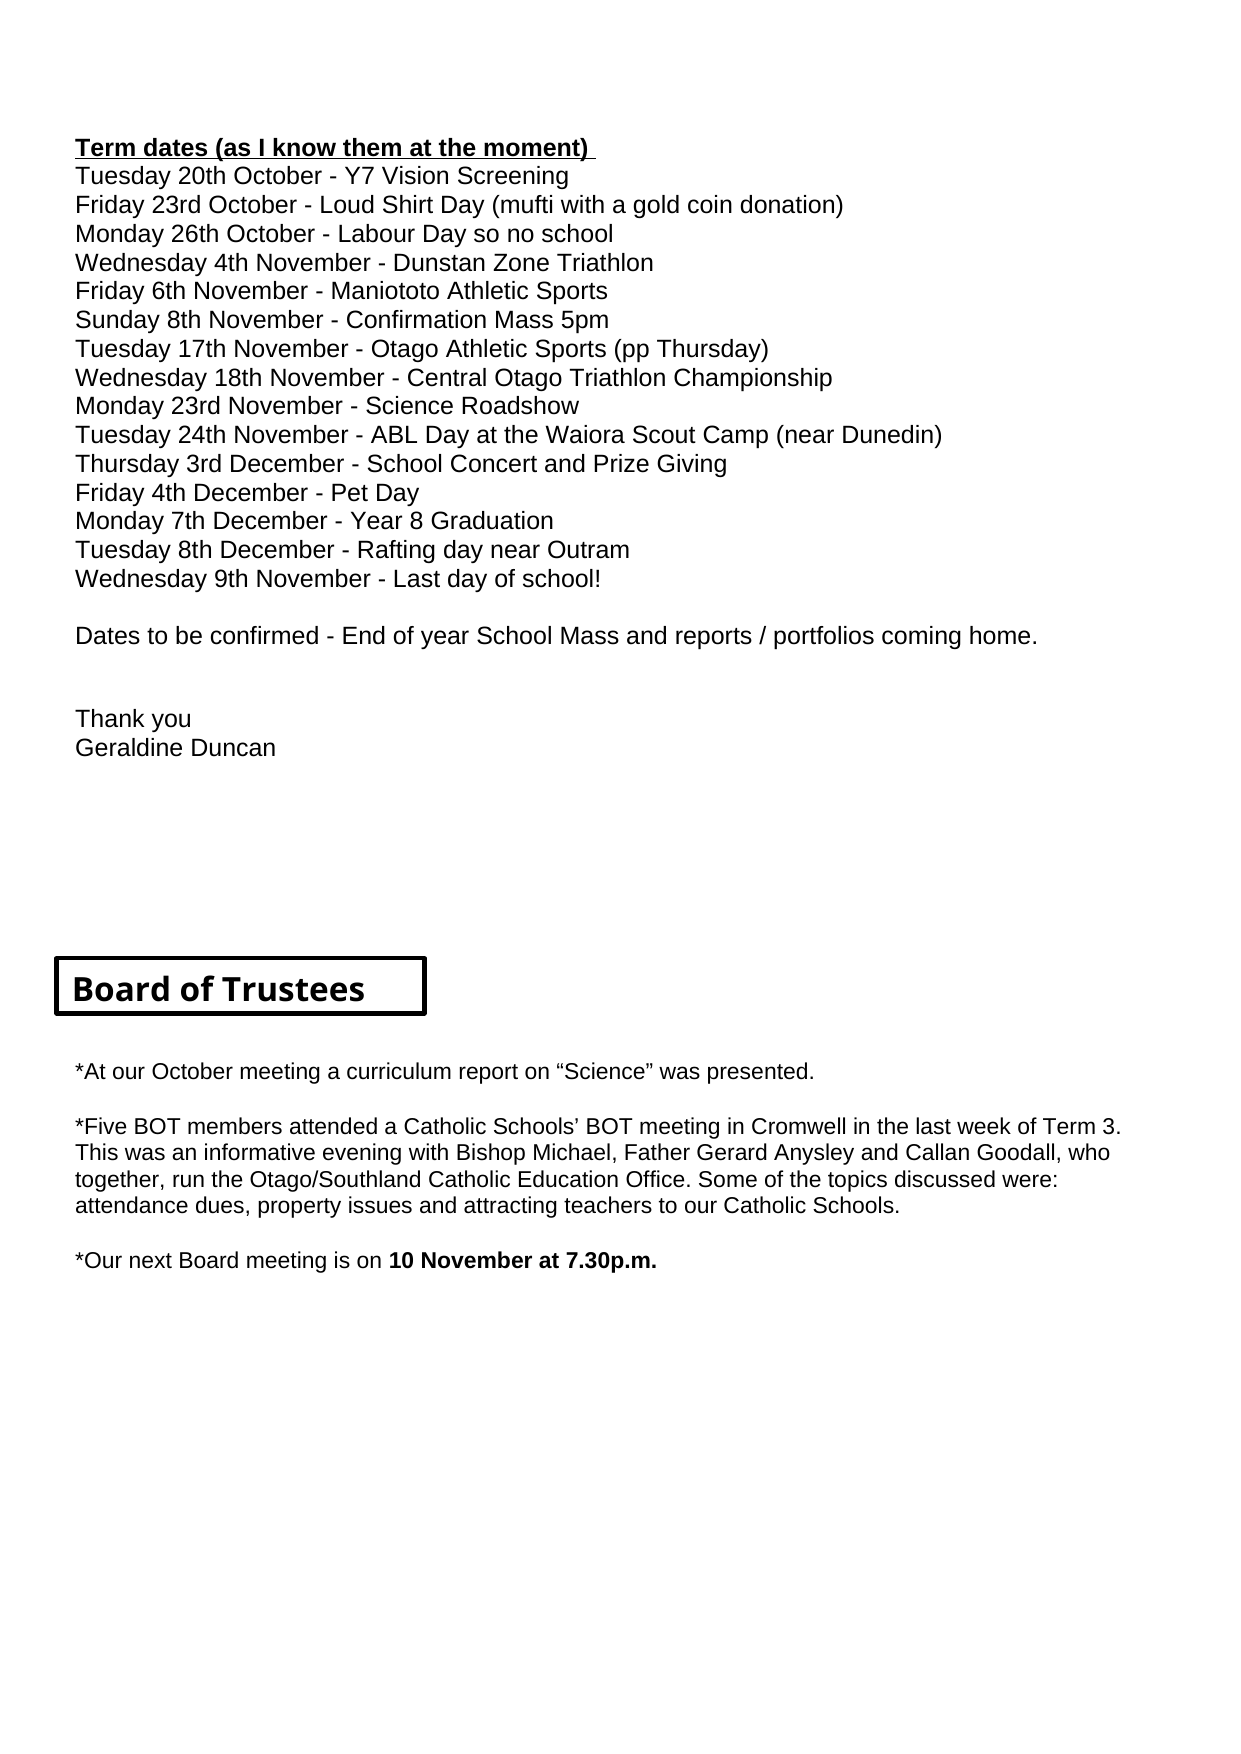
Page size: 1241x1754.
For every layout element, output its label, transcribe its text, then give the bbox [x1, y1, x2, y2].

text Thursday 3rd December - School Concert and Prize Giving [75, 449, 1165, 477]
text *Five BOT members attended a Catholic Schools’ BOT meeting in Cromwell in the last week of Term 3. This was an informative evening with Bishop Michael, Father Gerard Anysley and Callan Goodall, who together, run the Otago/Southland Catholic Education Office. Some of the topics discussed were: attendance dues, property issues and attracting teachers to our Catholic Schools. [75, 1113, 1165, 1218]
text Term dates (as I know them at the moment) [75, 132, 1165, 161]
text Monday 7th December - Year 8 Graduation [75, 506, 1165, 535]
text Sunday 8th November - Confirmation Mass 5pm [75, 305, 1165, 334]
text Wednesday 9th November - Last day of school! [75, 564, 1165, 592]
text Wednesday 4th November - Dunstan Zone Triathlon [75, 247, 1165, 276]
text Tuesday 8th December - Rafting day near Outram [75, 535, 1165, 564]
text Dates to be confirmed - End of year School Mass and reports / portfolios coming home. [75, 621, 1165, 650]
text Friday 6th November - Maniototo Athletic Sports [75, 276, 1165, 305]
text Geraldine Duncan [75, 732, 1165, 761]
text Friday 4th December - Pet Day [75, 477, 1165, 506]
text Thank you [75, 704, 1165, 732]
text Tuesday 17th November - Otago Athletic Sports (pp Thursday) [75, 334, 1165, 362]
text *At our October meeting a curriculum report on “Science” was presented. [75, 1058, 1165, 1084]
text Monday 23rd November - Science Roadshow [75, 391, 1165, 420]
text Wednesday 18th November - Central Otago Triathlon Championship [75, 362, 1165, 391]
text Friday 23rd October - Loud Shirt Day (mufti with a gold coin donation) [75, 190, 1165, 219]
text Monday 26th October - Labour Day so no school [75, 219, 1165, 247]
text Tuesday 24th November - ABL Day at the Waiora Scout Camp (near Dunedin) [75, 420, 1165, 449]
text Tuesday 20th October - Y7 Vision Screening [75, 161, 1165, 190]
text *Our next Board meeting is on 10 November at 7.30p.m. [75, 1247, 1165, 1273]
